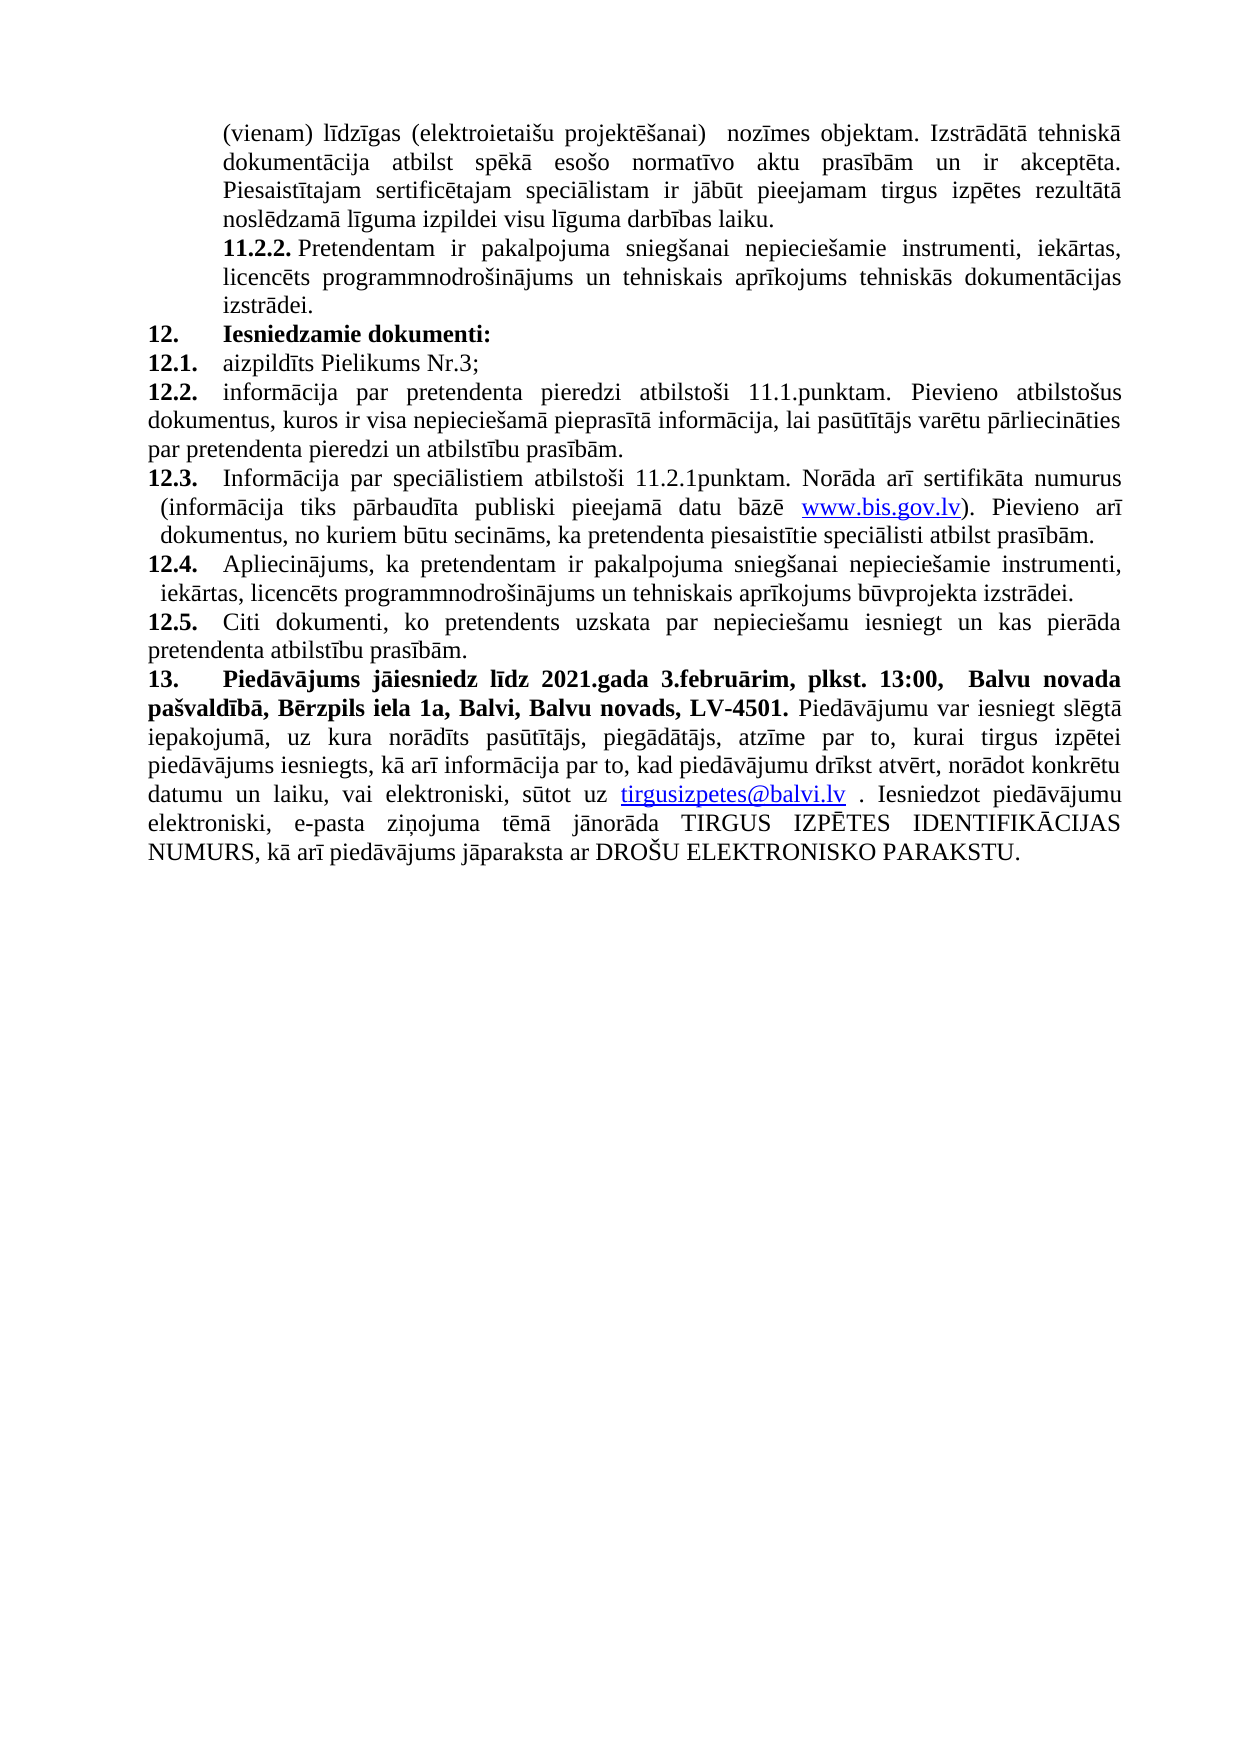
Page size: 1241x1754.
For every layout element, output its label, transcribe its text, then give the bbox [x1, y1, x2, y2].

list Informācija par speciālistiem atbilstoši 11.2.1punktam. Norāda arī sertifikāta numurus (informācija tiks pārbaudīta publiski pieejamā datu bāzē www.bis.gov.lv). Pievieno arī dokumentus, no kuriem būtu secināms, ka pretendenta piesaistītie speciālisti atbilst prasībām. [148, 463, 1122, 549]
list Pretendentam ir pakalpojuma sniegšanai nepieciešamie instrumenti, iekārtas, licencēts programmnodrošinājums un tehniskais aprīkojums tehniskās dokumentācijas izstrādei. [223, 233, 1122, 319]
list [223, 118, 1122, 233]
list Citi dokumenti, ko pretendents uzskata par nepieciešamu iesniegt un kas pierāda pretendenta atbilstību prasībām. [148, 607, 1122, 664]
list Piedāvājums jāiesniedz līdz 2021.gada 3.februārim, plkst. 13:00, Balvu novada pašvaldībā, Bērzpils iela 1a, Balvi, Balvu novads, LV-4501. Piedāvājumu var iesniegt slēgtā iepakojumā, uz kura norādīts pasūtītājs, piegādātājs, atzīme par to, kurai tirgus izpētei piedāvājums iesniegts, kā arī informācija par to, kad piedāvājumu drīkst atvērt, norādot konkrētu datumu un laiku, vai elektroniski, sūtot uz tirgusizpetes@balvi.lv . Iesniedzot piedāvājumu elektroniski, e-pasta ziņojuma tēmā jānorāda TIRGUS IZPĒTES IDENTIFIKĀCIJAS NUMURS, kā arī piedāvājums jāparaksta ar DROŠU ELEKTRONISKO PARAKSTU. [148, 664, 1122, 866]
list aizpildīts Pielikums Nr.3; [148, 348, 1122, 377]
list Iesniedzamie dokumenti: [148, 319, 1122, 348]
list informācija par pretendenta pieredzi atbilstoši 11.1.punktam. Pievieno atbilstošus dokumentus, kuros ir visa nepieciešamā pieprasītā informācija, lai pasūtītājs varētu pārliecināties par pretendenta pieredzi un atbilstību prasībām. [148, 377, 1122, 463]
list Apliecinājums, ka pretendentam ir pakalpojuma sniegšanai nepieciešamie instrumenti, iekārtas, licencēts programmnodrošinājums un tehniskais aprīkojums būvprojekta izstrādei. [148, 549, 1122, 607]
